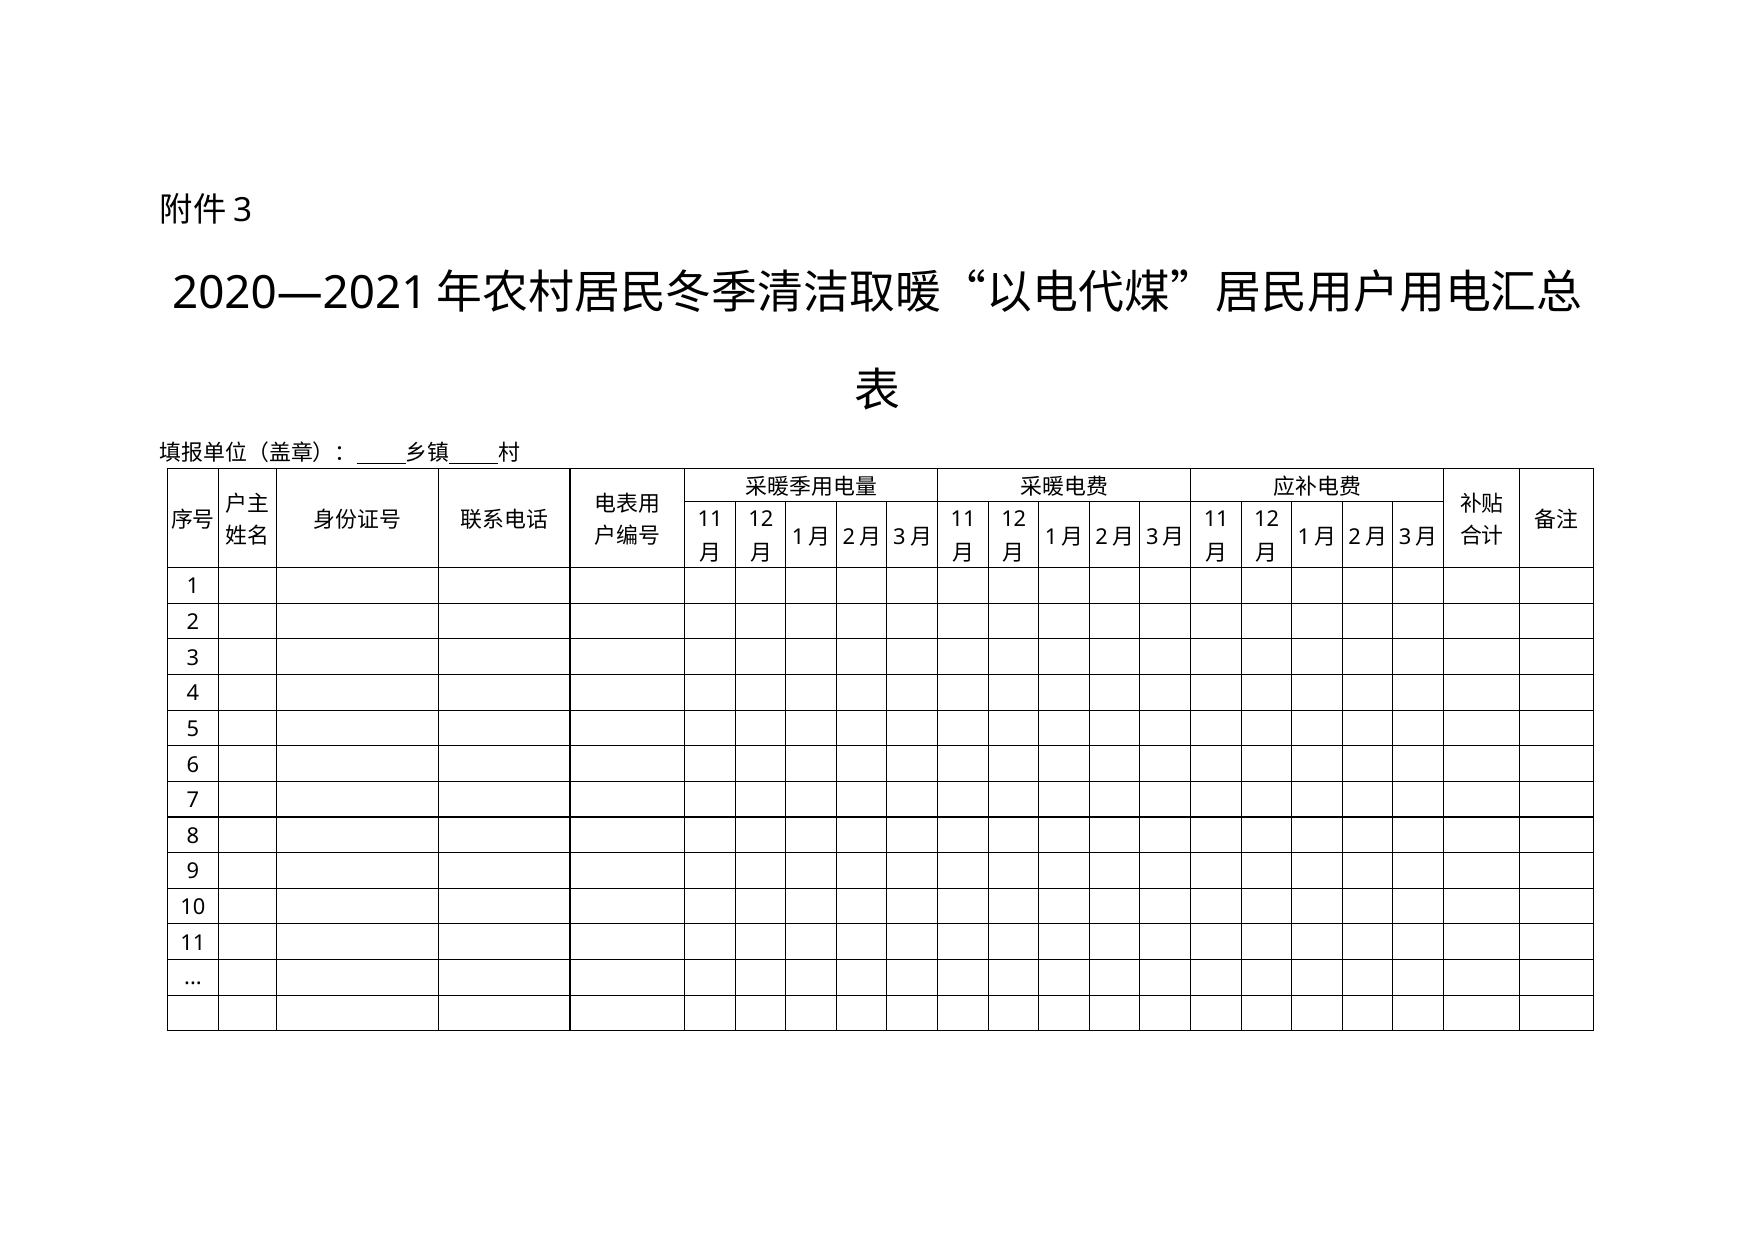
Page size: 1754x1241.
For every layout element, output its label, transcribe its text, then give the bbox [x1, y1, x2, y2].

table_cell [938, 818, 988, 852]
table_cell [1520, 639, 1593, 674]
table_cell [685, 924, 735, 959]
table_cell [1343, 675, 1392, 709]
table_cell [1393, 818, 1443, 852]
table_cell [736, 996, 785, 1030]
table_cell [1444, 711, 1519, 745]
table_cell [1090, 568, 1139, 603]
table_cell [1140, 996, 1190, 1030]
table_cell 2月 [837, 502, 886, 567]
table_cell 2月 [1090, 502, 1139, 567]
table_cell [685, 675, 735, 709]
table_cell [685, 639, 735, 674]
table_cell [938, 604, 988, 638]
table_cell [1343, 960, 1392, 994]
table_cell [1242, 889, 1291, 923]
table_cell [1343, 746, 1392, 781]
table_cell [938, 924, 988, 959]
table_cell [1292, 960, 1342, 994]
table_cell [837, 746, 886, 781]
table_cell [439, 996, 569, 1030]
table_cell [1393, 889, 1443, 923]
table_cell [1444, 960, 1519, 994]
table_cell [439, 639, 569, 674]
table_cell [887, 675, 937, 709]
table_cell [1242, 960, 1291, 994]
table_cell [1520, 604, 1593, 638]
table_cell [1039, 604, 1089, 638]
table_cell [571, 604, 684, 638]
table_cell [938, 853, 988, 888]
table_cell [685, 960, 735, 994]
table_cell 12月 [1242, 502, 1291, 567]
table_cell ... [168, 960, 218, 994]
table_cell [887, 853, 937, 888]
table_cell [1520, 889, 1593, 923]
table_cell [837, 782, 886, 816]
table_cell [837, 818, 886, 852]
table_cell [219, 568, 276, 603]
table_cell [571, 996, 684, 1030]
table_header 备注 [1520, 469, 1593, 567]
table_cell [1242, 639, 1291, 674]
table_cell 2月 [1343, 502, 1392, 567]
table_cell [1191, 853, 1241, 888]
table_cell [1343, 604, 1392, 638]
table_cell [1292, 746, 1342, 781]
text 附件3 [159, 175, 1594, 240]
table_cell 3月 [887, 502, 937, 567]
table_cell [439, 711, 569, 745]
table_cell [837, 889, 886, 923]
table_cell [887, 711, 937, 745]
table_cell [1191, 782, 1241, 816]
table_cell [219, 782, 276, 816]
table_cell [1393, 960, 1443, 994]
table_cell [439, 568, 569, 603]
table_cell [1393, 996, 1443, 1030]
table_cell [439, 889, 569, 923]
table_cell [938, 889, 988, 923]
table_cell [1292, 853, 1342, 888]
table_cell 1月 [1039, 502, 1089, 567]
table_cell [277, 960, 438, 994]
table_cell [277, 711, 438, 745]
table_cell [989, 960, 1038, 994]
table_cell [1039, 675, 1089, 709]
table_cell [277, 604, 438, 638]
table_cell 2 [168, 604, 218, 638]
table_cell [938, 711, 988, 745]
table_cell [1242, 782, 1291, 816]
table_cell [277, 996, 438, 1030]
table_cell [277, 782, 438, 816]
table_cell [989, 639, 1038, 674]
table_cell [1393, 711, 1443, 745]
table_cell [1242, 996, 1291, 1030]
table_cell 11 [168, 924, 218, 959]
table_cell [1343, 818, 1392, 852]
table_cell [219, 639, 276, 674]
table_cell [887, 996, 937, 1030]
table_cell [685, 853, 735, 888]
table_cell [219, 996, 276, 1030]
table_cell [736, 711, 785, 745]
table_cell [685, 818, 735, 852]
table_header 序号 [168, 469, 218, 567]
table_cell [1090, 996, 1139, 1030]
table_cell [1140, 782, 1190, 816]
table_cell [1090, 960, 1139, 994]
table_cell [1242, 568, 1291, 603]
table_cell [786, 889, 836, 923]
table_cell [439, 924, 569, 959]
table_cell [571, 960, 684, 994]
table_cell [1343, 782, 1392, 816]
table_cell [685, 996, 735, 1030]
table_cell [277, 853, 438, 888]
table_cell [736, 853, 785, 888]
table_cell [1242, 711, 1291, 745]
table_cell [1292, 818, 1342, 852]
table_cell [887, 746, 937, 781]
table_cell 10 [168, 889, 218, 923]
table_cell [277, 675, 438, 709]
table_cell [1140, 604, 1190, 638]
table_cell [1520, 782, 1593, 816]
table_cell [736, 568, 785, 603]
table_cell [219, 675, 276, 709]
table_cell [277, 818, 438, 852]
table_cell [1140, 711, 1190, 745]
table_cell [571, 782, 684, 816]
table_cell [786, 960, 836, 994]
table_cell [1520, 853, 1593, 888]
table_header 电表用 户编号 [571, 469, 684, 567]
table_cell [736, 889, 785, 923]
table_cell 12月 [989, 502, 1038, 567]
table_cell [1444, 889, 1519, 923]
table_cell [1343, 568, 1392, 603]
table_cell [786, 568, 836, 603]
table_cell [439, 604, 569, 638]
table_cell [1242, 924, 1291, 959]
table_cell [887, 924, 937, 959]
table_cell 8 [168, 818, 218, 852]
table_cell [1292, 996, 1342, 1030]
table_cell [887, 818, 937, 852]
table_cell [989, 711, 1038, 745]
table_cell [938, 996, 988, 1030]
table_cell [219, 604, 276, 638]
table_cell [1393, 746, 1443, 781]
table_cell [1039, 639, 1089, 674]
table_cell [571, 746, 684, 781]
table_cell [1039, 960, 1089, 994]
table_cell [1242, 818, 1291, 852]
table_cell [786, 996, 836, 1030]
table_cell [1191, 711, 1241, 745]
table_cell [571, 711, 684, 745]
table_cell [887, 639, 937, 674]
table_cell [571, 818, 684, 852]
table_cell [1444, 782, 1519, 816]
table_cell [168, 996, 218, 1030]
table_cell [439, 746, 569, 781]
table_cell [989, 889, 1038, 923]
table_cell [685, 746, 735, 781]
table_cell [1090, 889, 1139, 923]
table_cell [837, 960, 886, 994]
table_cell [685, 711, 735, 745]
table_cell 11月 [685, 502, 735, 567]
table_cell 4 [168, 675, 218, 709]
table_cell [1140, 568, 1190, 603]
table_cell [1140, 746, 1190, 781]
table_cell [685, 782, 735, 816]
table_cell 1月 [786, 502, 836, 567]
table_cell [1520, 924, 1593, 959]
table_cell [1039, 746, 1089, 781]
table_cell [1444, 568, 1519, 603]
table_cell [1444, 604, 1519, 638]
table_cell [736, 639, 785, 674]
table_cell [1292, 924, 1342, 959]
table_cell [1242, 604, 1291, 638]
table_cell 3月 [1140, 502, 1190, 567]
table_cell [1191, 604, 1241, 638]
table_cell [1520, 675, 1593, 709]
table_cell [1191, 746, 1241, 781]
table_cell [1039, 924, 1089, 959]
text 填报单位（盖章）： 乡镇 村 [159, 435, 1594, 467]
table_cell [1444, 818, 1519, 852]
table_cell [685, 568, 735, 603]
table_cell [1292, 568, 1342, 603]
table_cell [837, 853, 886, 888]
table_cell [1393, 924, 1443, 959]
table_cell [1444, 924, 1519, 959]
table_cell [1343, 639, 1392, 674]
table_cell [1090, 782, 1139, 816]
table_cell 6 [168, 746, 218, 781]
table_cell [989, 818, 1038, 852]
table_cell 1 [168, 568, 218, 603]
table_cell 11月 [938, 502, 988, 567]
table_cell [219, 818, 276, 852]
table_cell [1039, 568, 1089, 603]
table_cell [1292, 675, 1342, 709]
table_cell [938, 639, 988, 674]
table_cell [685, 889, 735, 923]
table_cell [1191, 924, 1241, 959]
table_cell [736, 675, 785, 709]
table_cell [1343, 996, 1392, 1030]
table_cell [1191, 889, 1241, 923]
table_cell [439, 675, 569, 709]
table_cell [277, 568, 438, 603]
table_cell [938, 746, 988, 781]
table_header 户主 姓名 [219, 469, 276, 567]
table_cell [736, 782, 785, 816]
table_cell [837, 711, 886, 745]
table_cell [1393, 639, 1443, 674]
table_cell [685, 604, 735, 638]
table_cell [938, 675, 988, 709]
table_cell [1343, 853, 1392, 888]
table_cell [571, 889, 684, 923]
table_cell [989, 853, 1038, 888]
table_cell [1090, 675, 1139, 709]
table_header 采暖电费 [938, 469, 1190, 501]
table_cell [989, 924, 1038, 959]
table_cell 9 [168, 853, 218, 888]
table_cell [219, 711, 276, 745]
table_cell [1520, 568, 1593, 603]
table_cell [837, 639, 886, 674]
table_cell [219, 853, 276, 888]
table_cell [887, 782, 937, 816]
table_cell [1140, 675, 1190, 709]
table_cell [1039, 711, 1089, 745]
text 2020—2021年农村居民冬季清洁取暖“以电代煤”居民用户用电汇总表 [159, 240, 1594, 435]
table_cell [1140, 818, 1190, 852]
table_cell [1520, 711, 1593, 745]
table_cell [1444, 853, 1519, 888]
table_cell [1393, 853, 1443, 888]
table_cell [736, 960, 785, 994]
table_header 应补电费 [1191, 469, 1443, 501]
table_cell [1191, 960, 1241, 994]
table_cell [1242, 853, 1291, 888]
table_cell [277, 924, 438, 959]
table_cell [1191, 639, 1241, 674]
table_cell [1393, 568, 1443, 603]
table_cell [219, 924, 276, 959]
table_cell [1191, 818, 1241, 852]
table_cell [989, 746, 1038, 781]
table_cell [1444, 746, 1519, 781]
table_cell [1292, 639, 1342, 674]
table_cell [571, 853, 684, 888]
table_cell [1242, 675, 1291, 709]
table_cell [786, 604, 836, 638]
table_cell [837, 675, 886, 709]
table_cell [837, 568, 886, 603]
table_cell [219, 960, 276, 994]
table_cell [1444, 675, 1519, 709]
table_cell [989, 675, 1038, 709]
table_cell [439, 818, 569, 852]
table_cell [786, 711, 836, 745]
table_cell 3月 [1393, 502, 1443, 567]
table_cell [1039, 996, 1089, 1030]
table_cell [1039, 818, 1089, 852]
table_cell [736, 924, 785, 959]
table_cell [938, 782, 988, 816]
table_cell [1090, 853, 1139, 888]
table_cell [1140, 889, 1190, 923]
table_cell [1520, 996, 1593, 1030]
table_cell [1090, 924, 1139, 959]
table_cell [989, 996, 1038, 1030]
table_cell [786, 818, 836, 852]
table_cell [887, 604, 937, 638]
table_cell [571, 639, 684, 674]
table_cell [736, 818, 785, 852]
table_cell [887, 568, 937, 603]
table_cell [786, 853, 836, 888]
table_cell [837, 924, 886, 959]
table_header 补贴 合计 [1444, 469, 1519, 567]
table_header 联系电话 [439, 469, 569, 567]
table_cell [1039, 782, 1089, 816]
table_cell [1292, 711, 1342, 745]
table_cell [1242, 746, 1291, 781]
table_cell 11月 [1191, 502, 1241, 567]
table_cell [837, 604, 886, 638]
table_cell [786, 782, 836, 816]
table_cell [1292, 889, 1342, 923]
table_cell [1520, 746, 1593, 781]
table_cell [1444, 996, 1519, 1030]
table_cell [439, 853, 569, 888]
table_cell [277, 889, 438, 923]
table_cell [1343, 711, 1392, 745]
table_cell [1520, 960, 1593, 994]
table_cell [439, 960, 569, 994]
table_cell 1月 [1292, 502, 1342, 567]
table_cell [887, 960, 937, 994]
table_cell [277, 639, 438, 674]
table_cell [219, 889, 276, 923]
table_cell [1090, 639, 1139, 674]
table_cell [1140, 924, 1190, 959]
table_cell [1393, 675, 1443, 709]
table_cell [1039, 889, 1089, 923]
table_cell [1292, 782, 1342, 816]
table_cell [1343, 924, 1392, 959]
table_cell [1191, 568, 1241, 603]
table_cell 12月 [736, 502, 785, 567]
table_cell 3 [168, 639, 218, 674]
table_cell [1444, 639, 1519, 674]
table_cell [989, 568, 1038, 603]
table_cell [736, 604, 785, 638]
table_cell [1191, 675, 1241, 709]
table_cell [571, 924, 684, 959]
table_cell 7 [168, 782, 218, 816]
table_header 身份证号 [277, 469, 438, 567]
table_cell [1090, 604, 1139, 638]
table_header 采暖季用电量 [685, 469, 937, 501]
table_cell [786, 675, 836, 709]
table_cell [989, 604, 1038, 638]
table_cell [786, 639, 836, 674]
table_cell [1140, 639, 1190, 674]
table_cell [439, 782, 569, 816]
table_cell [1343, 889, 1392, 923]
table_cell [1090, 818, 1139, 852]
table_cell [786, 746, 836, 781]
table_cell [277, 746, 438, 781]
table_cell [1039, 853, 1089, 888]
table_cell [1140, 960, 1190, 994]
table_cell [1393, 604, 1443, 638]
table_cell [1292, 604, 1342, 638]
table_cell [1090, 711, 1139, 745]
table_cell [837, 996, 886, 1030]
table_cell [219, 746, 276, 781]
table_cell [938, 568, 988, 603]
table_cell [887, 889, 937, 923]
table_cell [1520, 818, 1593, 852]
table_cell [571, 568, 684, 603]
table_cell [736, 746, 785, 781]
table_cell [1191, 996, 1241, 1030]
table_cell 5 [168, 711, 218, 745]
table_cell [938, 960, 988, 994]
table_cell [571, 675, 684, 709]
table_cell [989, 782, 1038, 816]
table_cell [1090, 746, 1139, 781]
table_cell [1140, 853, 1190, 888]
table_cell [1393, 782, 1443, 816]
table_cell [786, 924, 836, 959]
